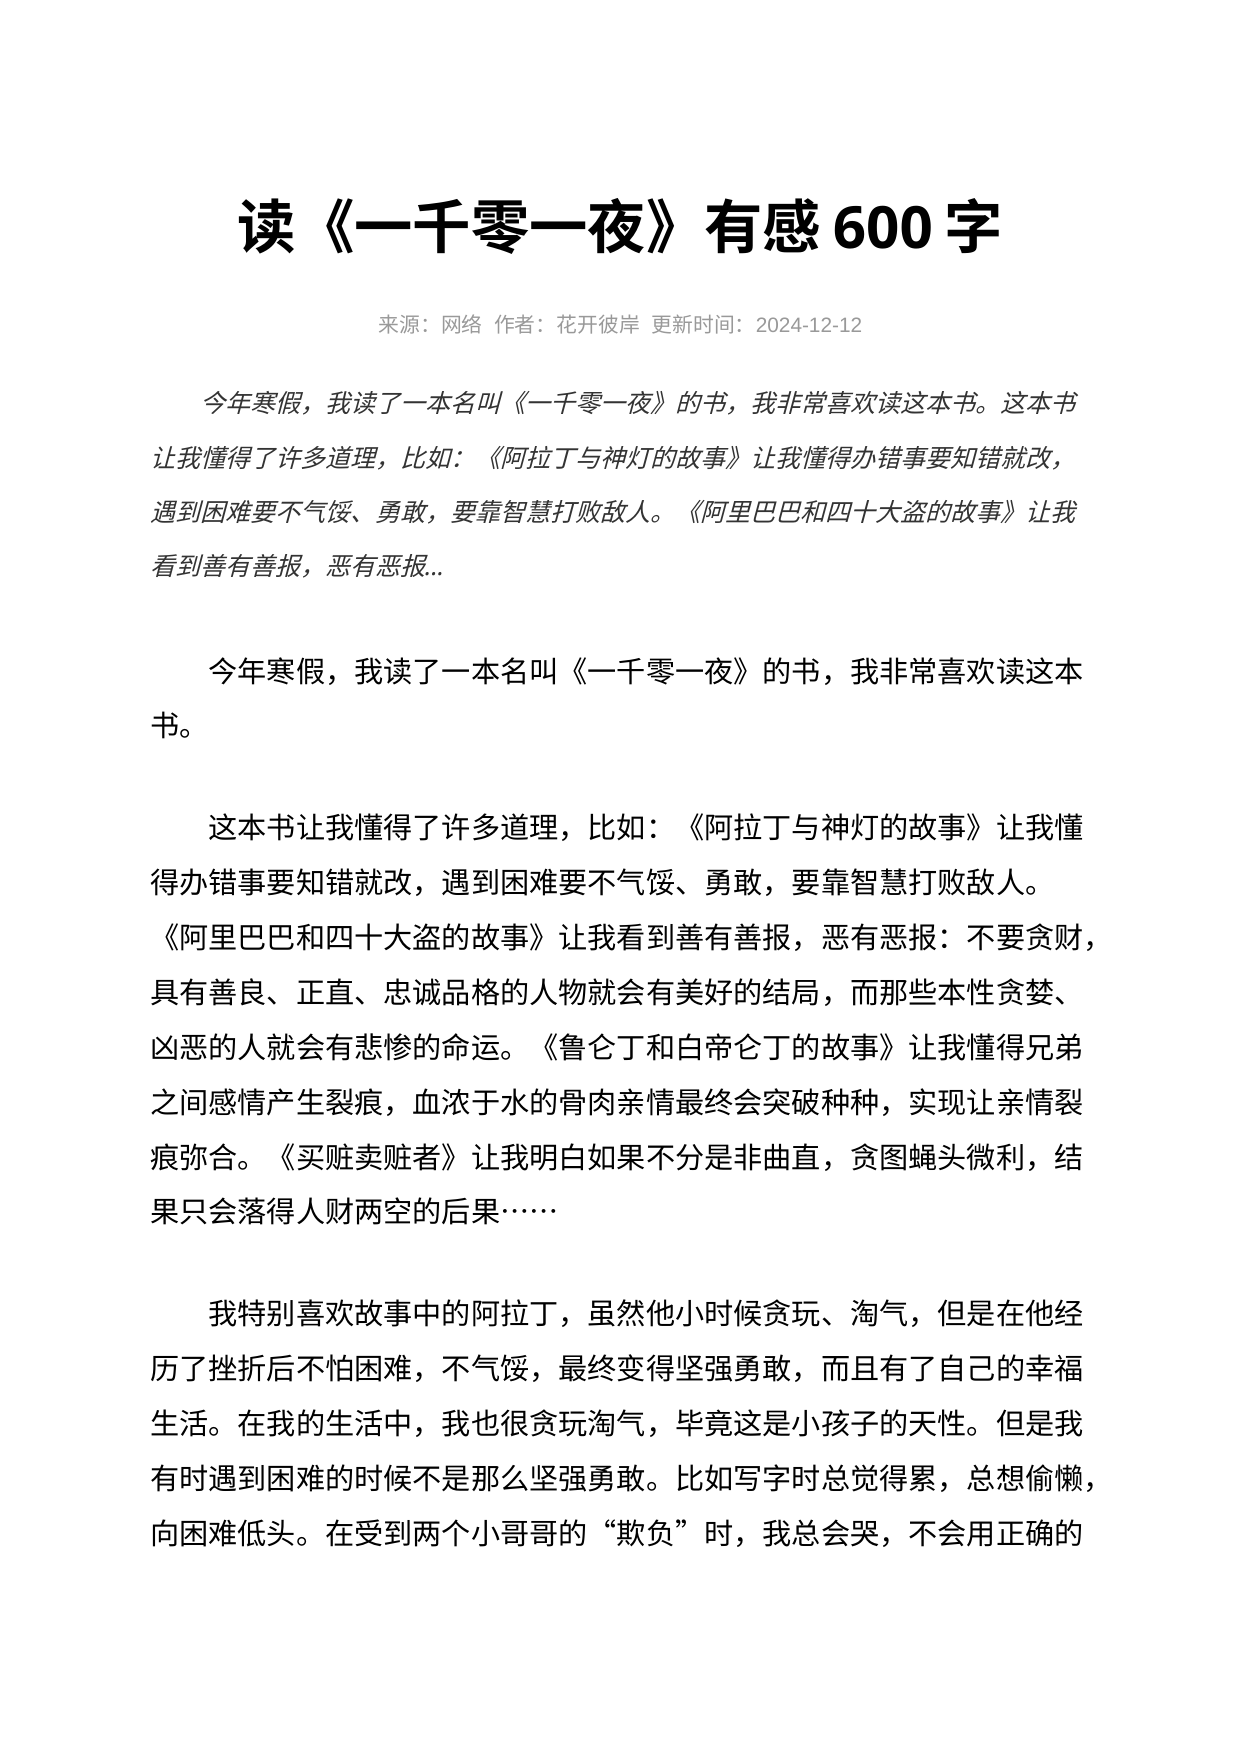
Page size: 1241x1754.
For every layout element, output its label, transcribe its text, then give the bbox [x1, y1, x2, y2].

text 今年寒假，我读了一本名叫《一千零一夜》的书，我非常喜欢读这本书。这本书让我懂得了许多道理，比如：《阿拉丁与神灯的故事》让我懂得办错事要知错就改，遇到困难要不气馁、勇敢，要靠智慧打败敌人。《阿里巴巴和四十大盗的故事》让我看到善有善报，恶有恶报... [150, 384, 1090, 583]
text 来源：网络 作者：花开彼岸 更新时间：2024-12-12 [150, 313, 1090, 337]
text 这本书让我懂得了许多道理，比如：《阿拉丁与神灯的故事》让我懂得办错事要知错就改，遇到困难要不气馁、勇敢，要靠智慧打败敌人。《阿里巴巴和四十大盗的故事》让我看到善有善报，恶有恶报：不要贪财，具有善良、正直、忠诚品格的人物就会有美好的结局，而那些本性贪婪、凶恶的人就会有悲惨的命运。《鲁仑丁和白帝仑丁的故事》让我懂得兄弟之间感情产生裂痕，血浓于水的骨肉亲情最终会突破种种，实现让亲情裂痕弥合。《买赃卖赃者》让我明白如果不分是非曲直，贪图蝇头微利，结果只会落得人财两空的后果…… [150, 805, 1090, 1231]
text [150, 1291, 1090, 1553]
subtitle 读《一千零一夜》有感600字 [150, 181, 1090, 266]
text 今年寒假，我读了一本名叫《一千零一夜》的书，我非常喜欢读这本书。 [150, 648, 1090, 745]
